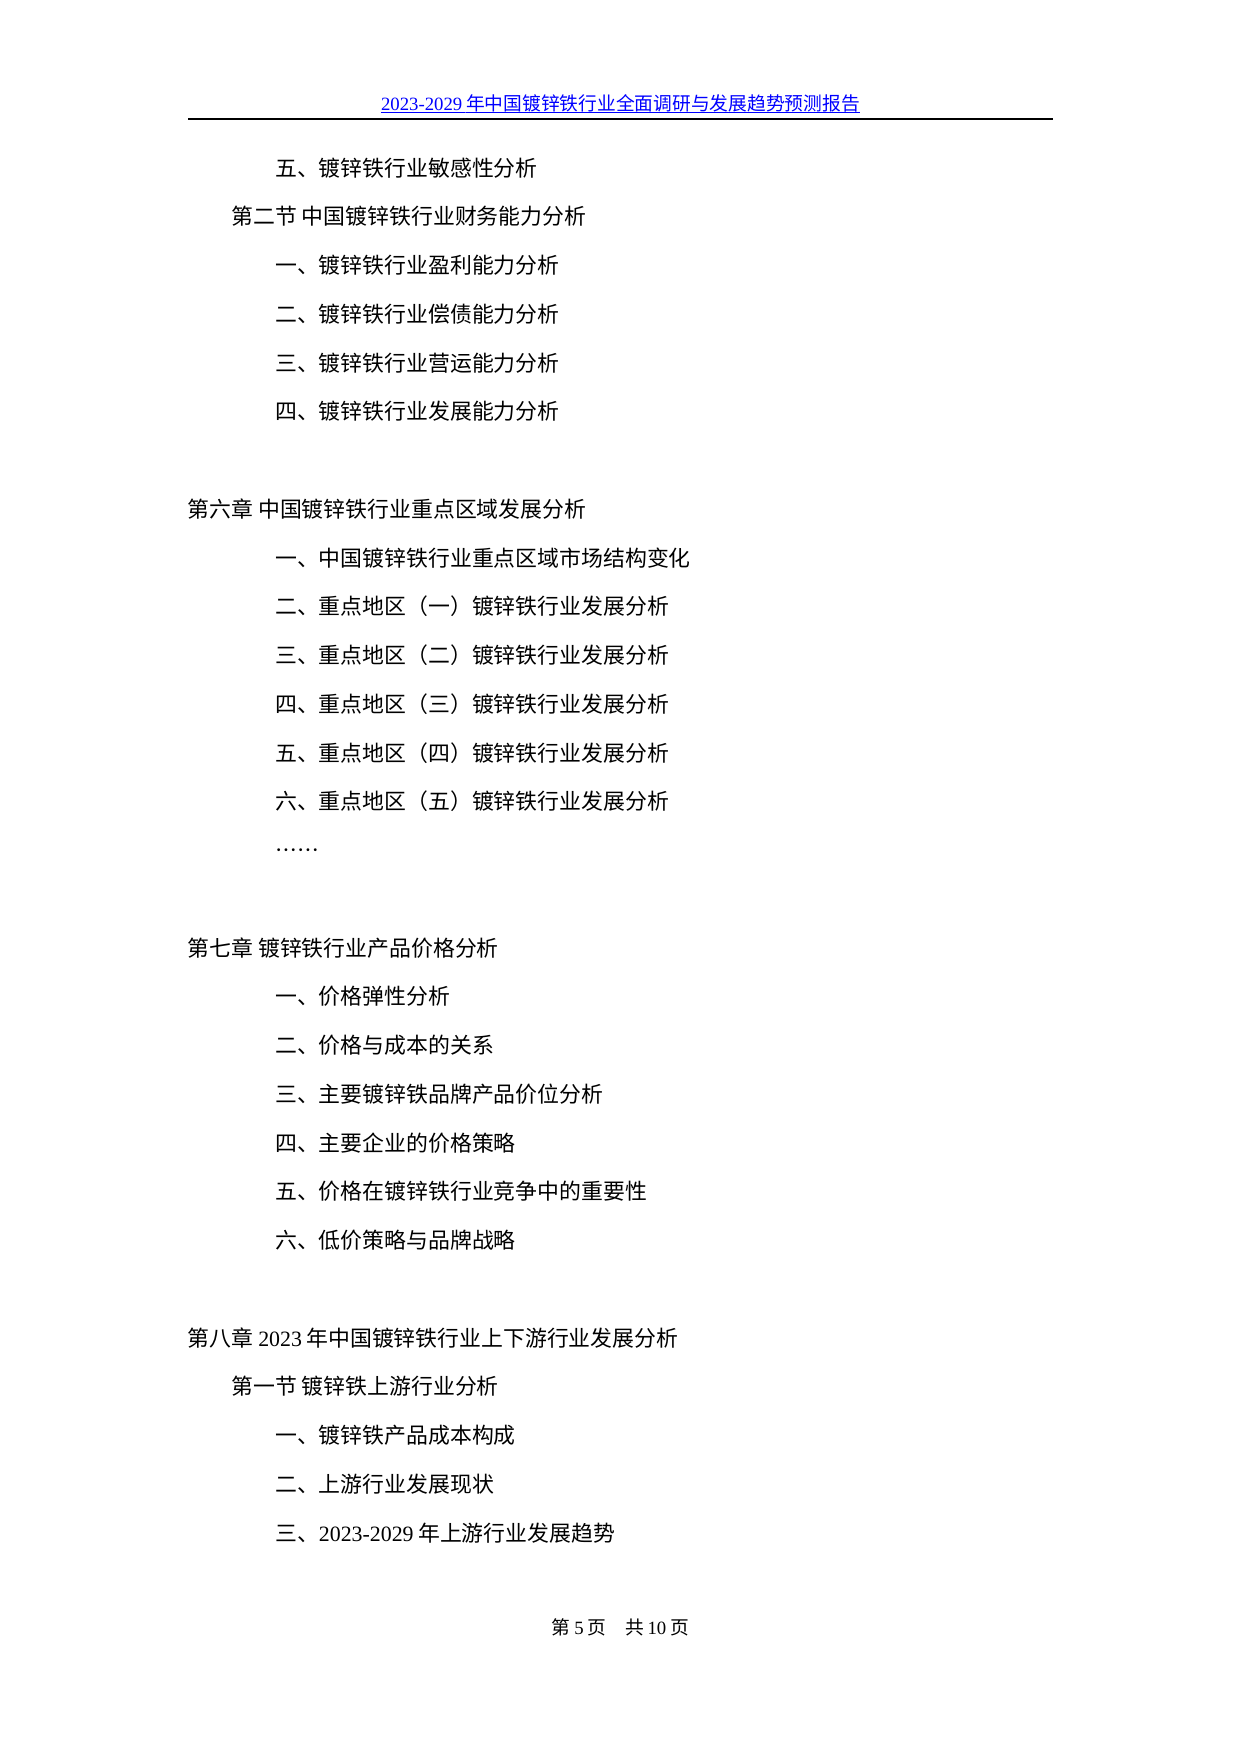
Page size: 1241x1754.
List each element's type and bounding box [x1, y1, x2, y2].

text [187, 150, 1053, 1548]
